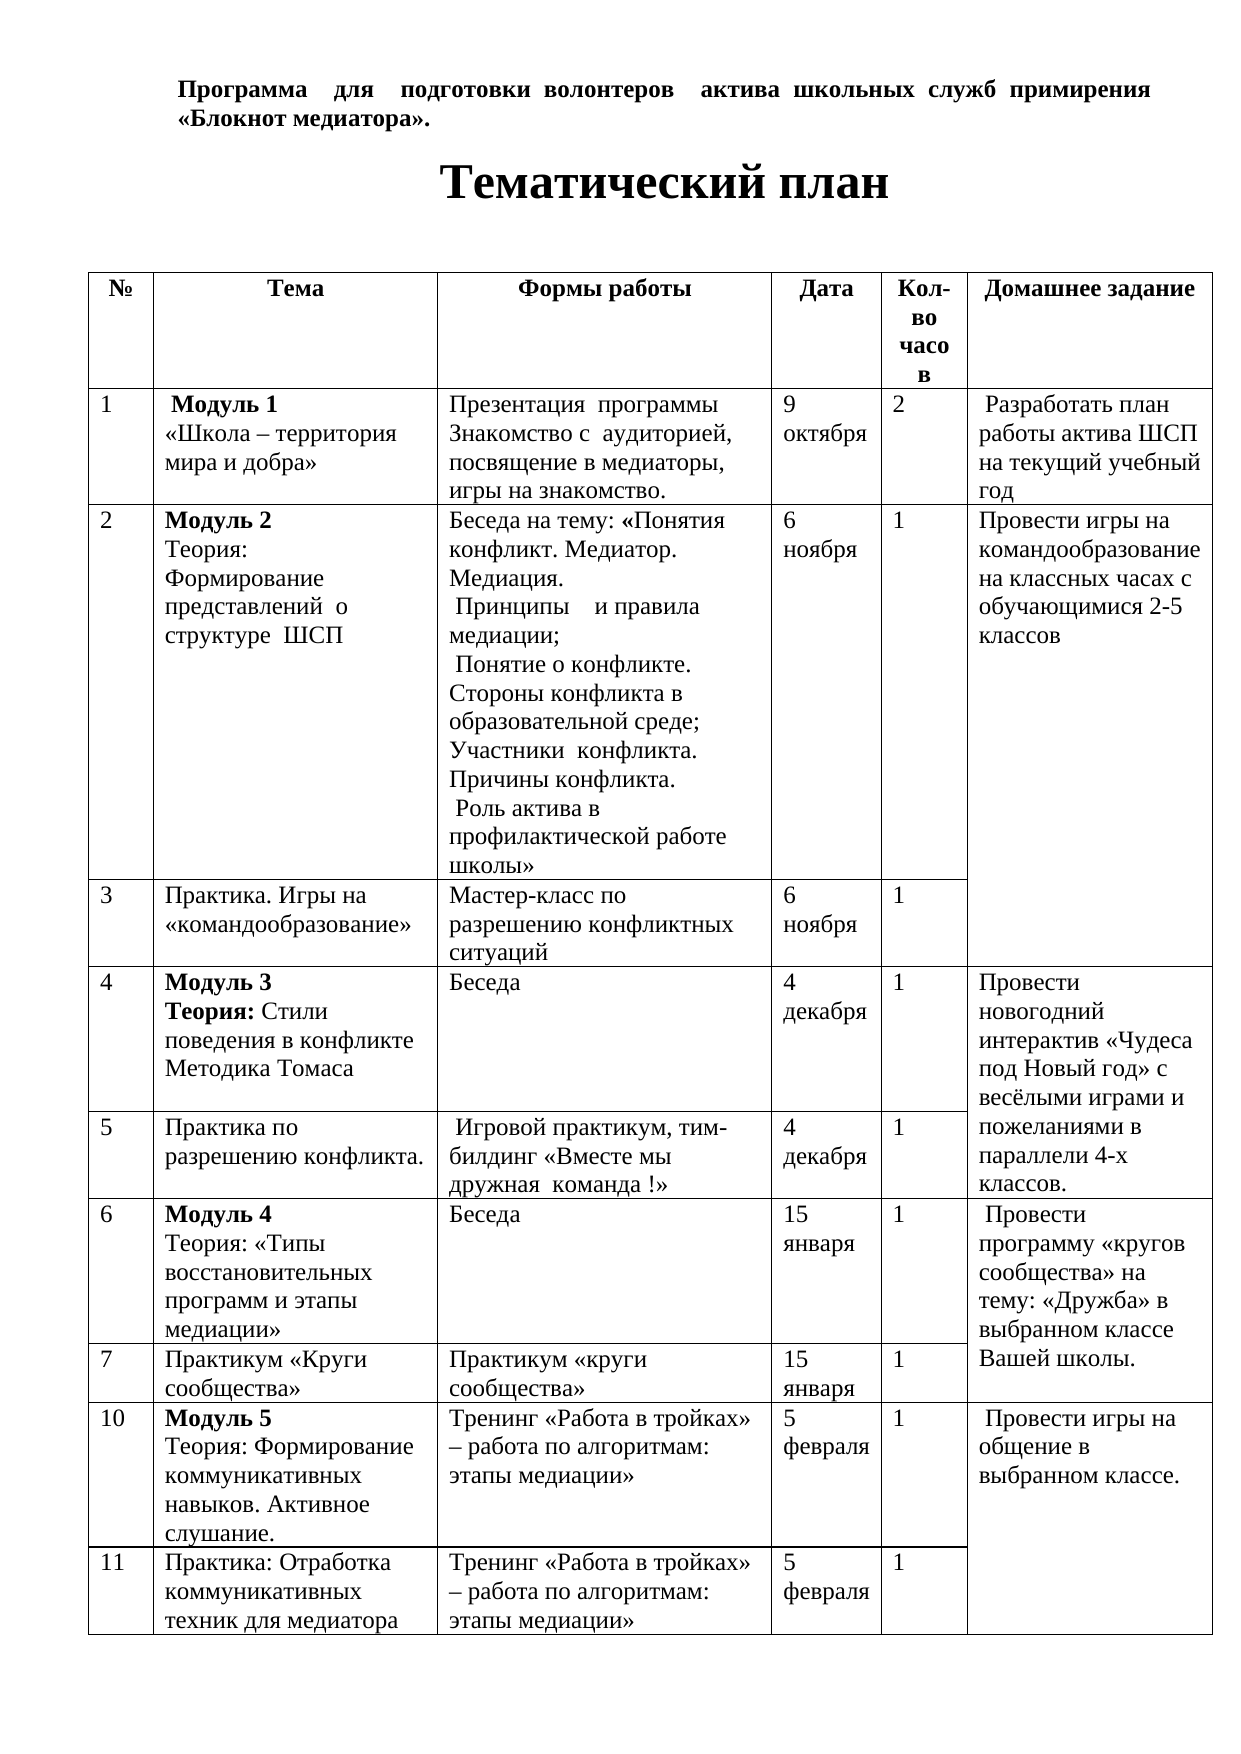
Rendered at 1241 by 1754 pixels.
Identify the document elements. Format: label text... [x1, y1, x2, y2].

table_cell 11 [89, 1548, 153, 1634]
table_cell 15 января [772, 1344, 881, 1402]
table_cell 1 [882, 1344, 967, 1402]
table_cell 1 [89, 389, 153, 504]
table_cell Практика. Игры на «командообразование» [154, 880, 437, 966]
table_cell Модуль 2 Теория: Формирование представлений о структуре ШСП [154, 505, 437, 879]
table_cell 1 [882, 1403, 967, 1546]
table_header Кол-во часов [882, 273, 967, 388]
text Программа для подготовки волонтеров актива школьных служб примирения «Блокнот медиатора». [177, 74, 1152, 131]
table_cell 4 декабря [772, 1112, 881, 1198]
table_cell Провести программу «кругов сообщества» на тему: «Дружба» в выбранном классе Вашей школы. [968, 1199, 1212, 1402]
table_header № [89, 273, 153, 388]
table_header Тема [154, 273, 437, 388]
table_cell 1 [882, 1112, 967, 1198]
table_header Формы работы [438, 273, 771, 388]
table_cell Провести игры на общение в выбранном классе. [968, 1403, 1212, 1634]
table_cell 4 [89, 967, 153, 1111]
table_cell 2 [882, 389, 967, 504]
table_header Дата [772, 273, 881, 388]
table_cell Практикум «круги сообщества» [438, 1344, 771, 1402]
table_cell Тренинг «Работа в тройках» – работа по алгоритмам: этапы медиации» [438, 1403, 771, 1546]
table_cell 3 [89, 880, 153, 966]
table_cell Разработать план работы актива ШСП на текущий учебный год [968, 389, 1212, 504]
list Тематический план [177, 152, 1152, 210]
table_cell 6 [89, 1199, 153, 1343]
table_cell 5 [89, 1112, 153, 1198]
table_header Домашнее задание [968, 273, 1212, 388]
table_cell Провести игры на командообразование на классных часах с обучающимися 2-5 классов [968, 505, 1212, 966]
table_cell Модуль 1 «Школа – территория мира и добра» [154, 389, 437, 504]
table_cell Беседа [438, 967, 771, 1111]
table_cell Беседа [438, 1199, 771, 1343]
table_cell 7 [89, 1344, 153, 1402]
table_cell 6 ноября [772, 880, 881, 966]
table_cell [154, 1548, 437, 1634]
table_cell Презентация программы Знакомство с аудиторией, посвящение в медиаторы, игры на знакомство. [438, 389, 771, 504]
table_cell 9 октября [772, 389, 881, 504]
table_cell Модуль 4 Теория: «Типы восстановительных программ и этапы медиации» [154, 1199, 437, 1343]
table_cell Практика по разрешению конфликта. [154, 1112, 437, 1198]
table_cell Провести новогодний интерактив «Чудеса под Новый год» с весёлыми играми и пожеланиями в параллели 4-х классов. [968, 967, 1212, 1198]
table_cell 15 января [772, 1199, 881, 1343]
table_cell 10 [89, 1403, 153, 1546]
table_cell Модуль 3 Теория: Стили поведения в конфликте Методика Томаса [154, 967, 437, 1111]
table_cell 5 февраля [772, 1548, 881, 1634]
table_cell 6 ноября [772, 505, 881, 879]
table_cell 1 [882, 1199, 967, 1343]
table_cell Беседа на тему: «Понятия конфликт. Медиатор. Медиация. Принципы и правила медиации; Понятие о конфликте. Стороны конфликта в образовательной среде; Участники конфликта. Причины конфликта. Роль актива в профилактической работе школы» [438, 505, 771, 879]
table_cell 4 декабря [772, 967, 881, 1111]
table_cell 1 [882, 1548, 967, 1634]
table_cell Модуль 5 Теория: Формирование коммуникативных навыков. Активное слушание. [154, 1403, 437, 1546]
table_cell 5 февраля [772, 1403, 881, 1546]
table_cell 1 [882, 880, 967, 966]
table_cell 2 [89, 505, 153, 879]
table_cell Игровой практикум, тим-билдинг «Вместе мы дружная команда !» [438, 1112, 771, 1198]
table_cell 1 [882, 967, 967, 1111]
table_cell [438, 1548, 771, 1634]
table_cell Мастер-класс по разрешению конфликтных ситуаций [438, 880, 771, 966]
table_cell 1 [882, 505, 967, 879]
table_cell Практикум «Круги сообщества» [154, 1344, 437, 1402]
